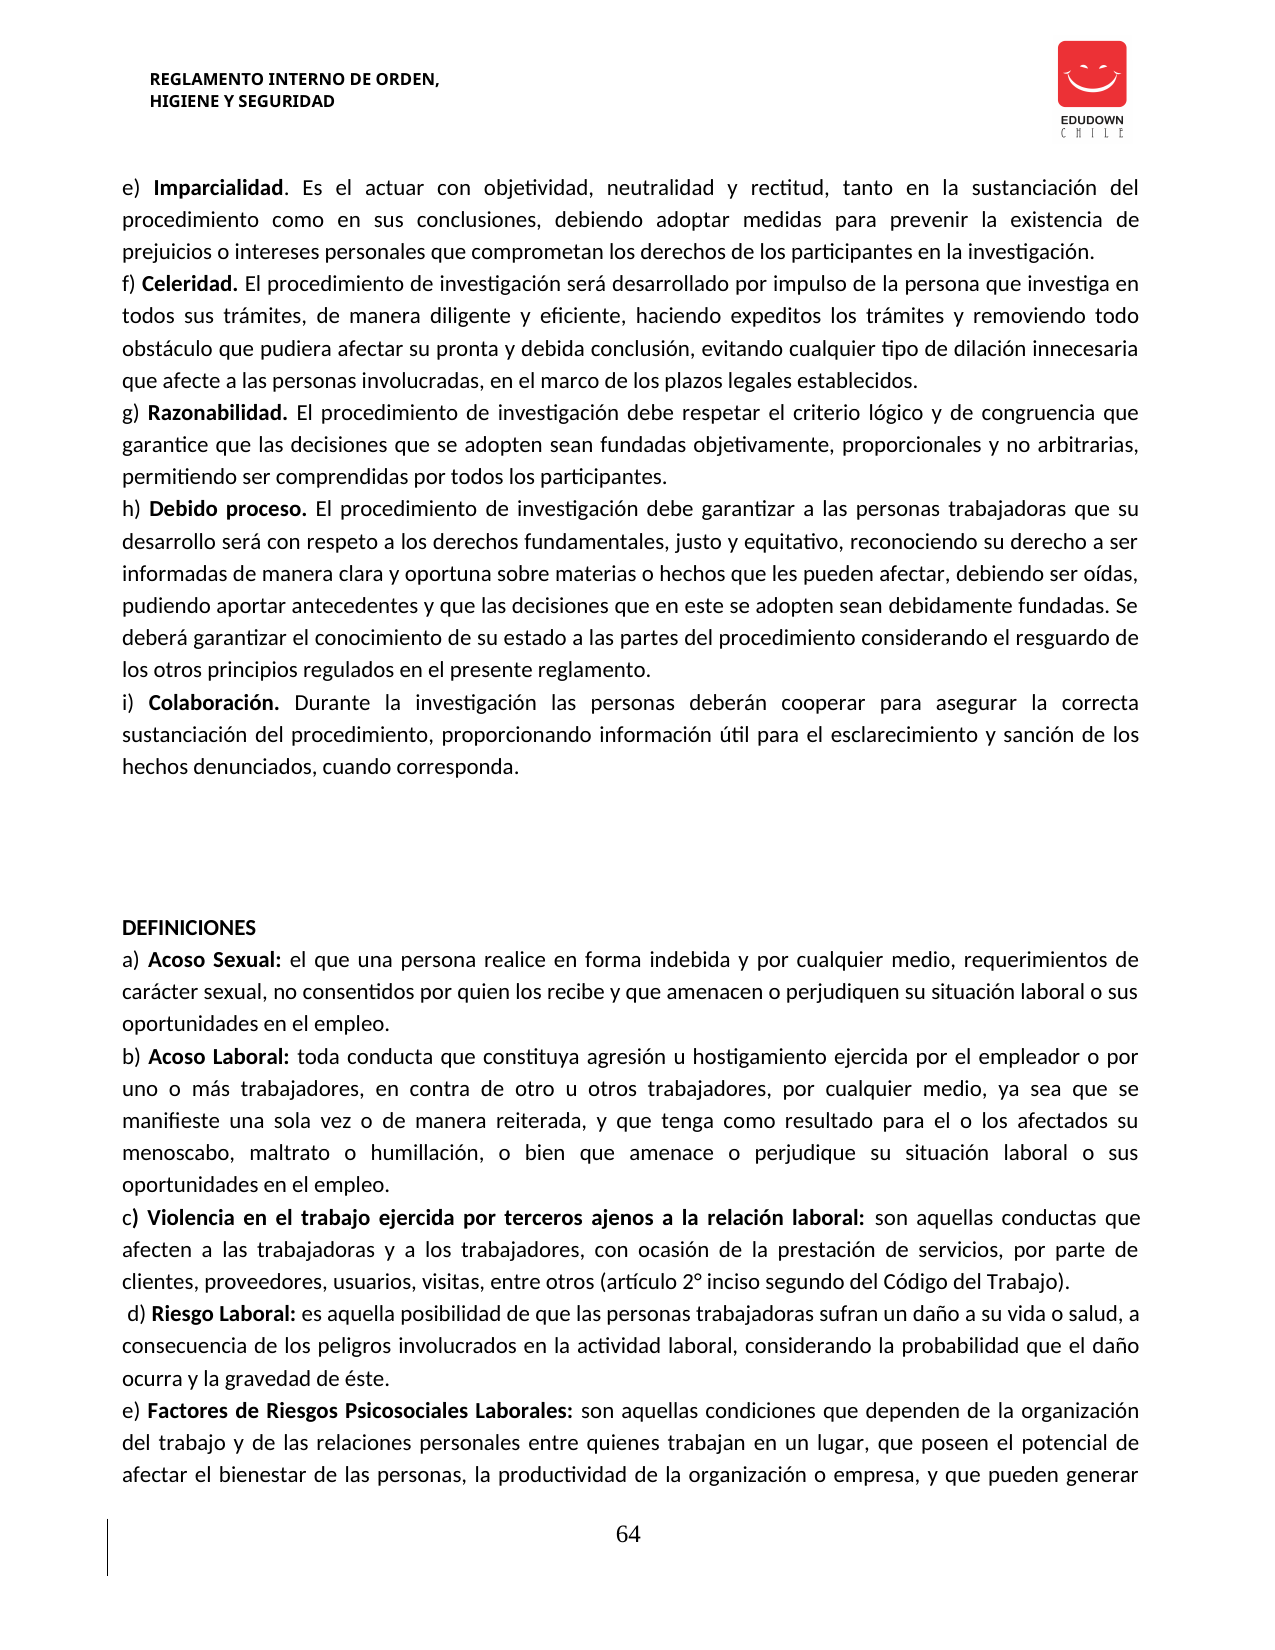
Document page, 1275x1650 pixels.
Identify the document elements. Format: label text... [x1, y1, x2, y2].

picture [1052, 35, 1133, 144]
text empleador [122, 1042, 1141, 1198]
